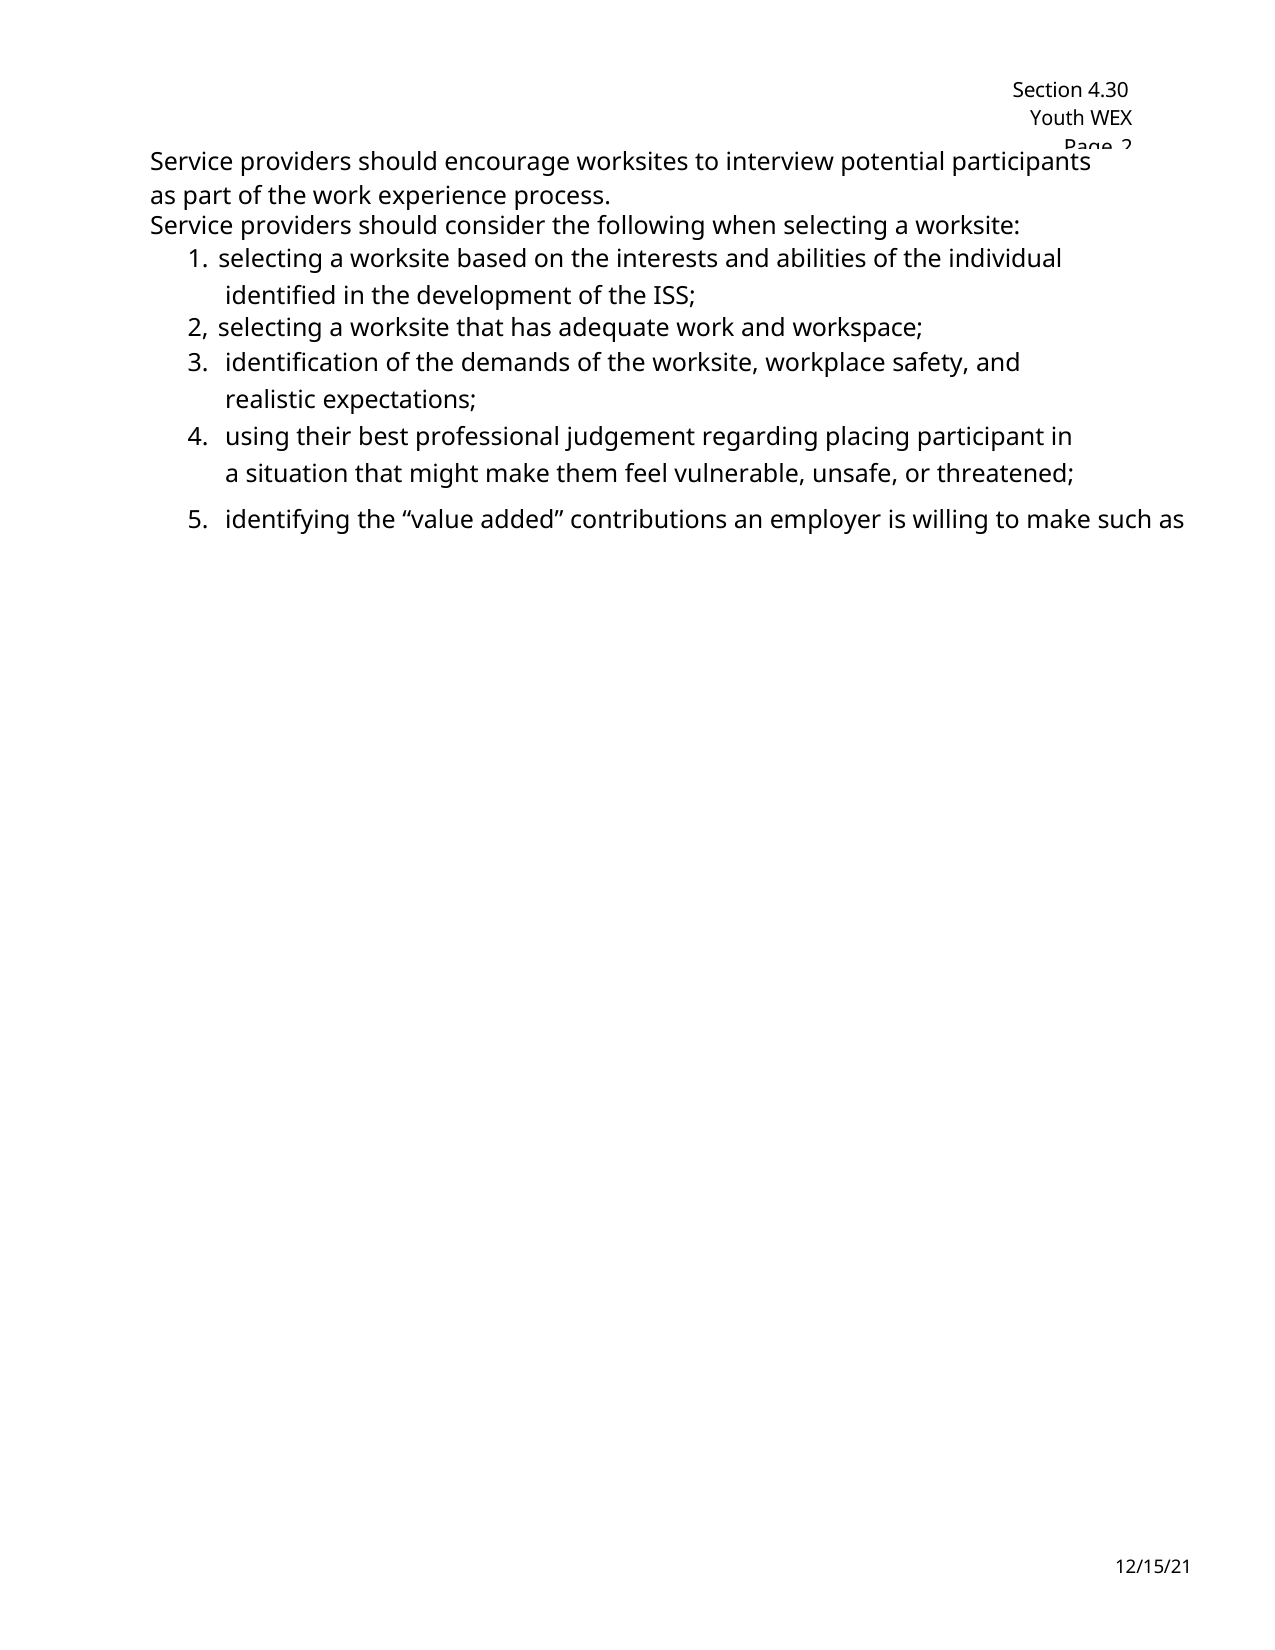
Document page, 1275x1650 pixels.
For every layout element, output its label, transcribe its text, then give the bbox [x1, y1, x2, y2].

list selecting a worksite based on the interests and abilities of the individual identified in the development of the ISS; [187, 241, 1103, 312]
text Service providers should consider the following when selecting a worksite: [150, 212, 1242, 240]
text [150, 144, 1120, 212]
list using their best professional judgement regarding placing participant in a situation that might make them feel vulnerable, unsafe, or threatened; [187, 419, 1089, 489]
text 2, selecting a worksite that has adequate work and workspace; [187, 314, 1242, 342]
list identification of the demands of the worksite, workplace safety, and realistic expectations; [187, 345, 1023, 416]
list identifying the “value added” contributions an employer is willing to make such as [187, 502, 1242, 536]
